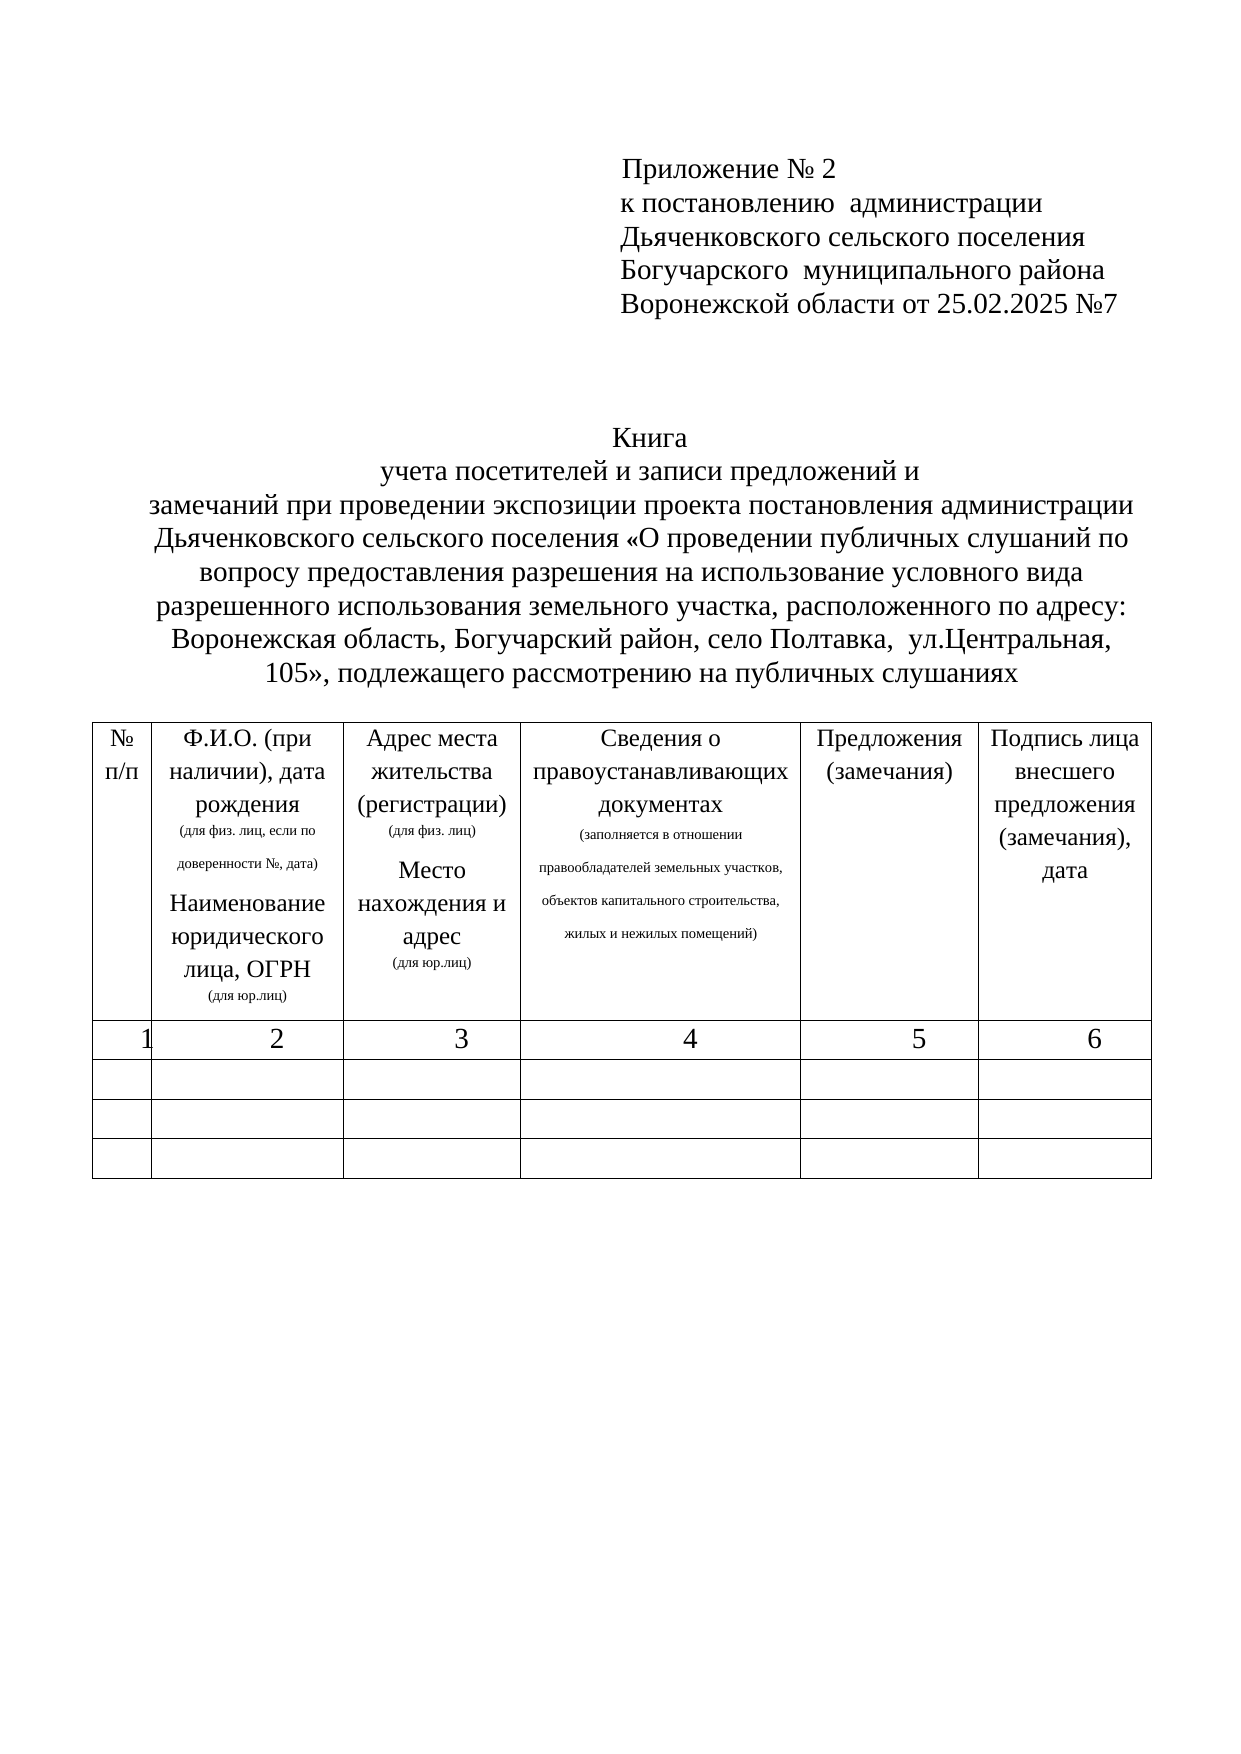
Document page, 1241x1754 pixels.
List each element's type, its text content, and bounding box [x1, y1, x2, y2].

text к постановлению администрации Дьяченковского сельского поселения Богучарского муниципального района Воронежской области от 25.02.2025 №7 [620, 185, 1152, 319]
table_cell [521, 1100, 800, 1138]
table_cell [93, 1139, 151, 1178]
table_cell [979, 1139, 1151, 1178]
text Приложение № 2 [148, 152, 1152, 185]
table_cell 2 [152, 1021, 343, 1059]
text Книга [148, 420, 1152, 453]
table_header Адрес места жительства (регистрации) (для физ. лиц) Место нахождения и адрес (для юр.лиц) [344, 723, 520, 1020]
table_cell [979, 1060, 1151, 1098]
text учета посетителей и записи предложений и [148, 453, 1152, 487]
table_cell [344, 1139, 520, 1178]
table_cell [801, 1100, 978, 1138]
table_header № п/п [93, 723, 151, 1020]
table_header Подпись лица внесшего предложения (замечания), дата [979, 723, 1151, 1020]
table_cell [344, 1100, 520, 1138]
table_cell [801, 1139, 978, 1178]
table_header Сведения о правоустанавливающих документах (заполняется в отношении правообладателей земельных участков, объектов капитального строительства, жилых и нежилых помещений) [521, 723, 800, 1020]
table_header Предложения (замечания) [801, 723, 978, 1020]
table_cell [521, 1060, 800, 1098]
text замечаний при проведении экспозиции проекта постановления администрации Дьяченковского сельского поселения «О проведении публичных слушаний по вопросу предоставления разрешения на использование условного вида разрешенного использования земельного участка, расположенного по адресу: Воронежская область, Богучарский район, село Полтавка, ул.Центральная, 105», подлежащего рассмотрению на публичных слушаниях [148, 487, 1135, 688]
table_cell 6 [979, 1021, 1151, 1059]
table_cell [152, 1100, 343, 1138]
table_cell 1 [93, 1021, 151, 1059]
table_cell [344, 1060, 520, 1098]
table_cell [521, 1139, 800, 1178]
table_cell [152, 1060, 343, 1098]
table_cell [93, 1100, 151, 1138]
table_cell 3 [344, 1021, 520, 1059]
table_cell 5 [801, 1021, 978, 1059]
table_cell [979, 1100, 1151, 1138]
table_header Ф.И.О. (при наличии), дата рождения (для физ. лиц, если по доверенности №, дата) Наименование юридического лица, ОГРН (для юр.лиц) [152, 723, 343, 1020]
table_cell [152, 1139, 343, 1178]
table_cell [93, 1060, 151, 1098]
table_cell 4 [521, 1021, 800, 1059]
table_cell [801, 1060, 978, 1098]
